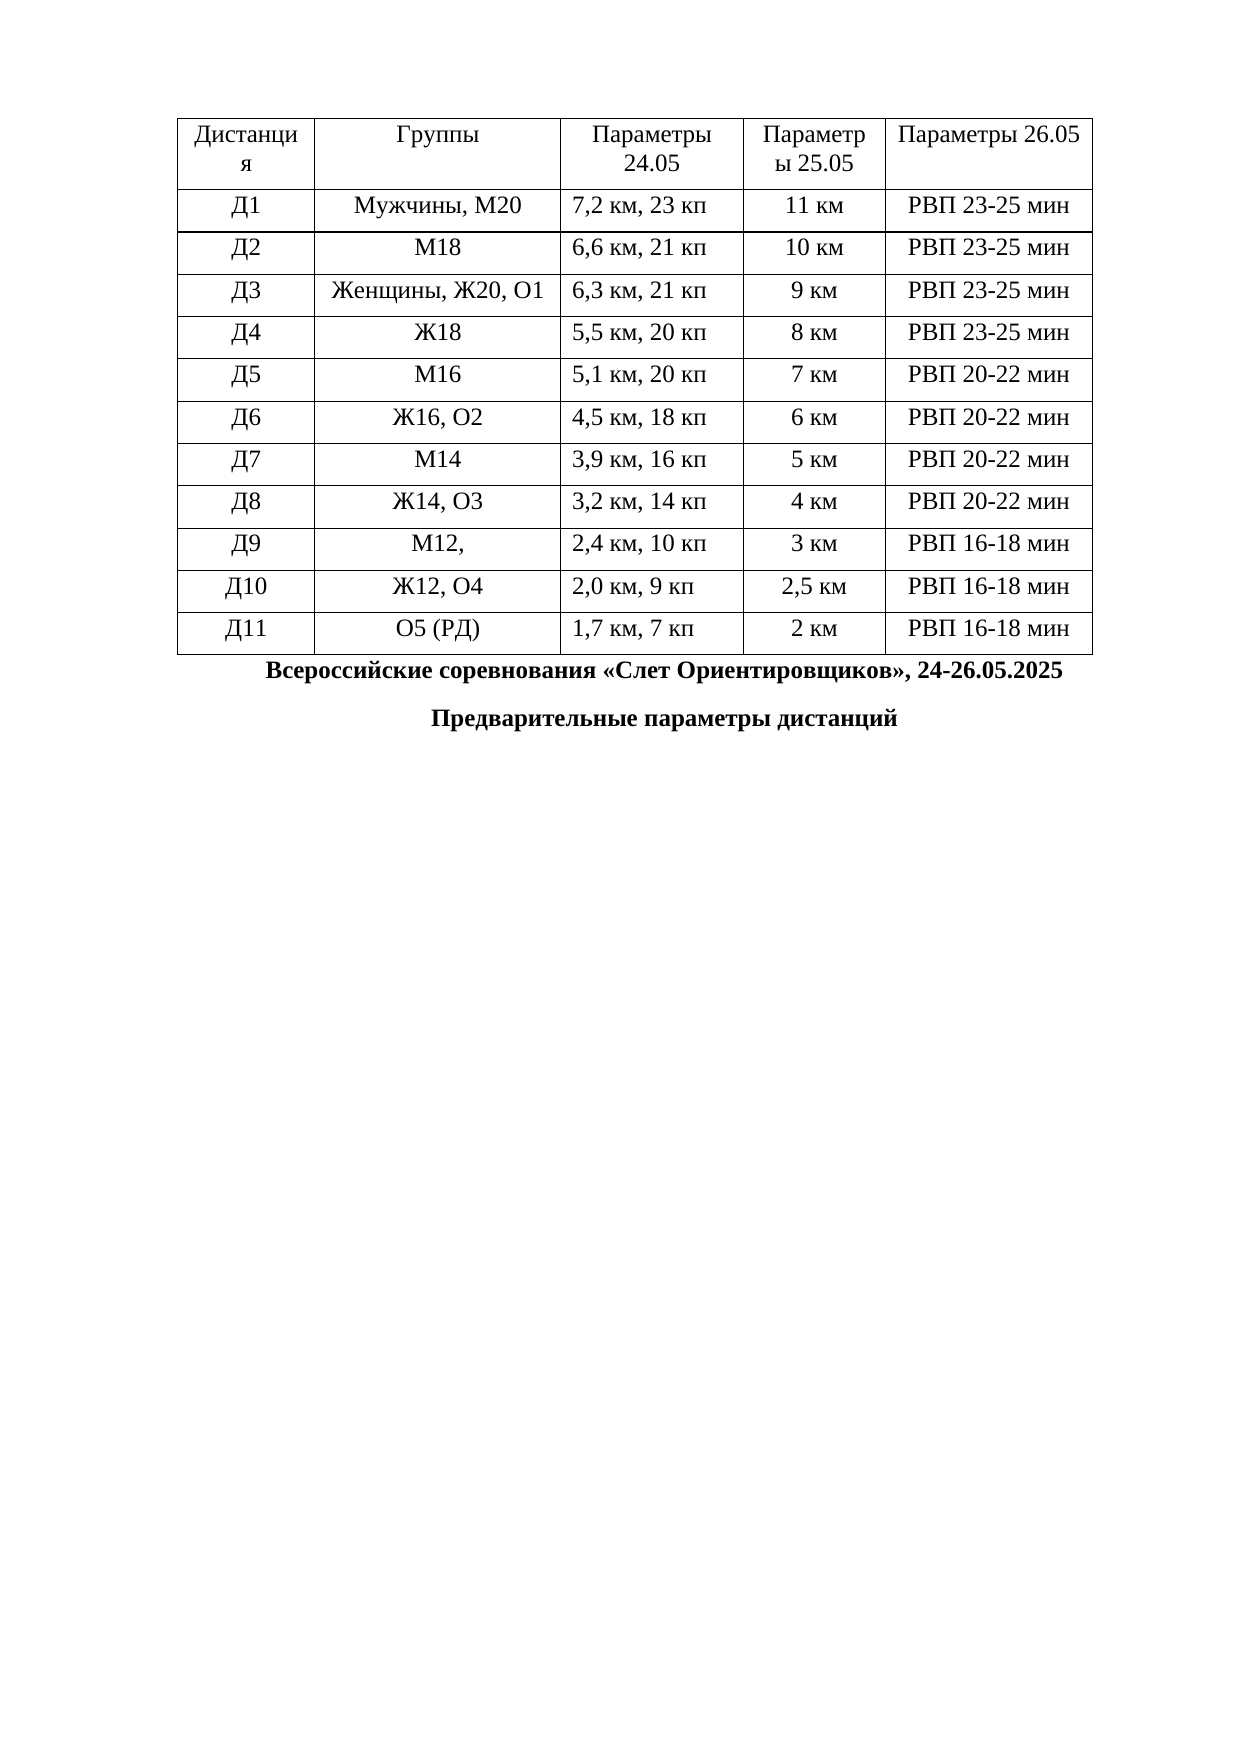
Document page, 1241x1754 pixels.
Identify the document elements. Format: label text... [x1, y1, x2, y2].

table_cell Д10 [178, 571, 314, 612]
table_cell 2 км [744, 613, 885, 654]
table_cell 6,3 км, 21 кп [561, 275, 743, 316]
table_cell Ж14, О3 [315, 486, 560, 527]
table_cell 8 км [744, 317, 885, 358]
table_cell 3,2 км, 14 кп [561, 486, 743, 527]
table_header Группы [315, 119, 560, 189]
table_cell 4 км [744, 486, 885, 527]
table_cell РВП 16-18 мин [886, 529, 1092, 570]
table_cell Д7 [178, 444, 314, 485]
table_cell РВП 16-18 мин [886, 613, 1092, 654]
table_cell 6 км [744, 402, 885, 443]
table_cell РВП 23-25 мин [886, 190, 1092, 231]
table_cell 2,5 км [744, 571, 885, 612]
table_cell М18 [315, 233, 560, 274]
table_cell Мужчины, М20 [315, 190, 560, 231]
table_header Параметры 26.05 [886, 119, 1092, 189]
table_cell 5,5 км, 20 кп [561, 317, 743, 358]
table_cell Ж16, О2 [315, 402, 560, 443]
table_cell РВП 16-18 мин [886, 571, 1092, 612]
table_cell Д11 [178, 613, 314, 654]
table_cell 2,4 км, 10 кп [561, 529, 743, 570]
table_cell РВП 23-25 мин [886, 317, 1092, 358]
table_cell 5,1 км, 20 кп [561, 359, 743, 401]
table_cell Д8 [178, 486, 314, 527]
table_cell РВП 23-25 мин [886, 275, 1092, 316]
table_cell 6,6 км, 21 кп [561, 233, 743, 274]
table_cell РВП 20-22 мин [886, 444, 1092, 485]
table_cell Д5 [178, 359, 314, 401]
table_cell Д3 [178, 275, 314, 316]
table_cell 1,7 км, 7 кп [561, 613, 743, 654]
table_cell М14 [315, 444, 560, 485]
table_cell Д9 [178, 529, 314, 570]
table_cell О5 (РД) [315, 613, 560, 654]
table_cell Женщины, Ж20, О1 [315, 275, 560, 316]
table_header Параметры 25.05 [744, 119, 885, 189]
table_cell РВП 20-22 мин [886, 359, 1092, 401]
table_cell 5 км [744, 444, 885, 485]
table_cell 3 км [744, 529, 885, 570]
table_cell Ж12, О4 [315, 571, 560, 612]
table_cell 7 км [744, 359, 885, 401]
table_cell 3,9 км, 16 кп [561, 444, 743, 485]
table_cell М16 [315, 359, 560, 401]
table_cell 10 км [744, 233, 885, 274]
table_cell Д6 [178, 402, 314, 443]
text Предварительные параметры дистанций [177, 703, 1152, 732]
table_cell 2,0 км, 9 кп [561, 571, 743, 612]
table_cell Д1 [178, 190, 314, 231]
table_cell М12, [315, 529, 560, 570]
table_cell РВП 23-25 мин [886, 233, 1092, 274]
table_cell 7,2 км, 23 кп [561, 190, 743, 231]
table_cell Д4 [178, 317, 314, 358]
table_cell 11 км [744, 190, 885, 231]
table_header Дистанция [178, 119, 314, 189]
text Всероссийские соревнования «Слет Ориентировщиков», 24-26.05.2025 [177, 655, 1152, 684]
table_cell РВП 20-22 мин [886, 486, 1092, 527]
table_cell РВП 20-22 мин [886, 402, 1092, 443]
table_cell 9 км [744, 275, 885, 316]
table_header Параметры 24.05 [561, 119, 743, 189]
table_cell 4,5 км, 18 кп [561, 402, 743, 443]
table_cell Ж18 [315, 317, 560, 358]
table_cell Д2 [178, 233, 314, 274]
